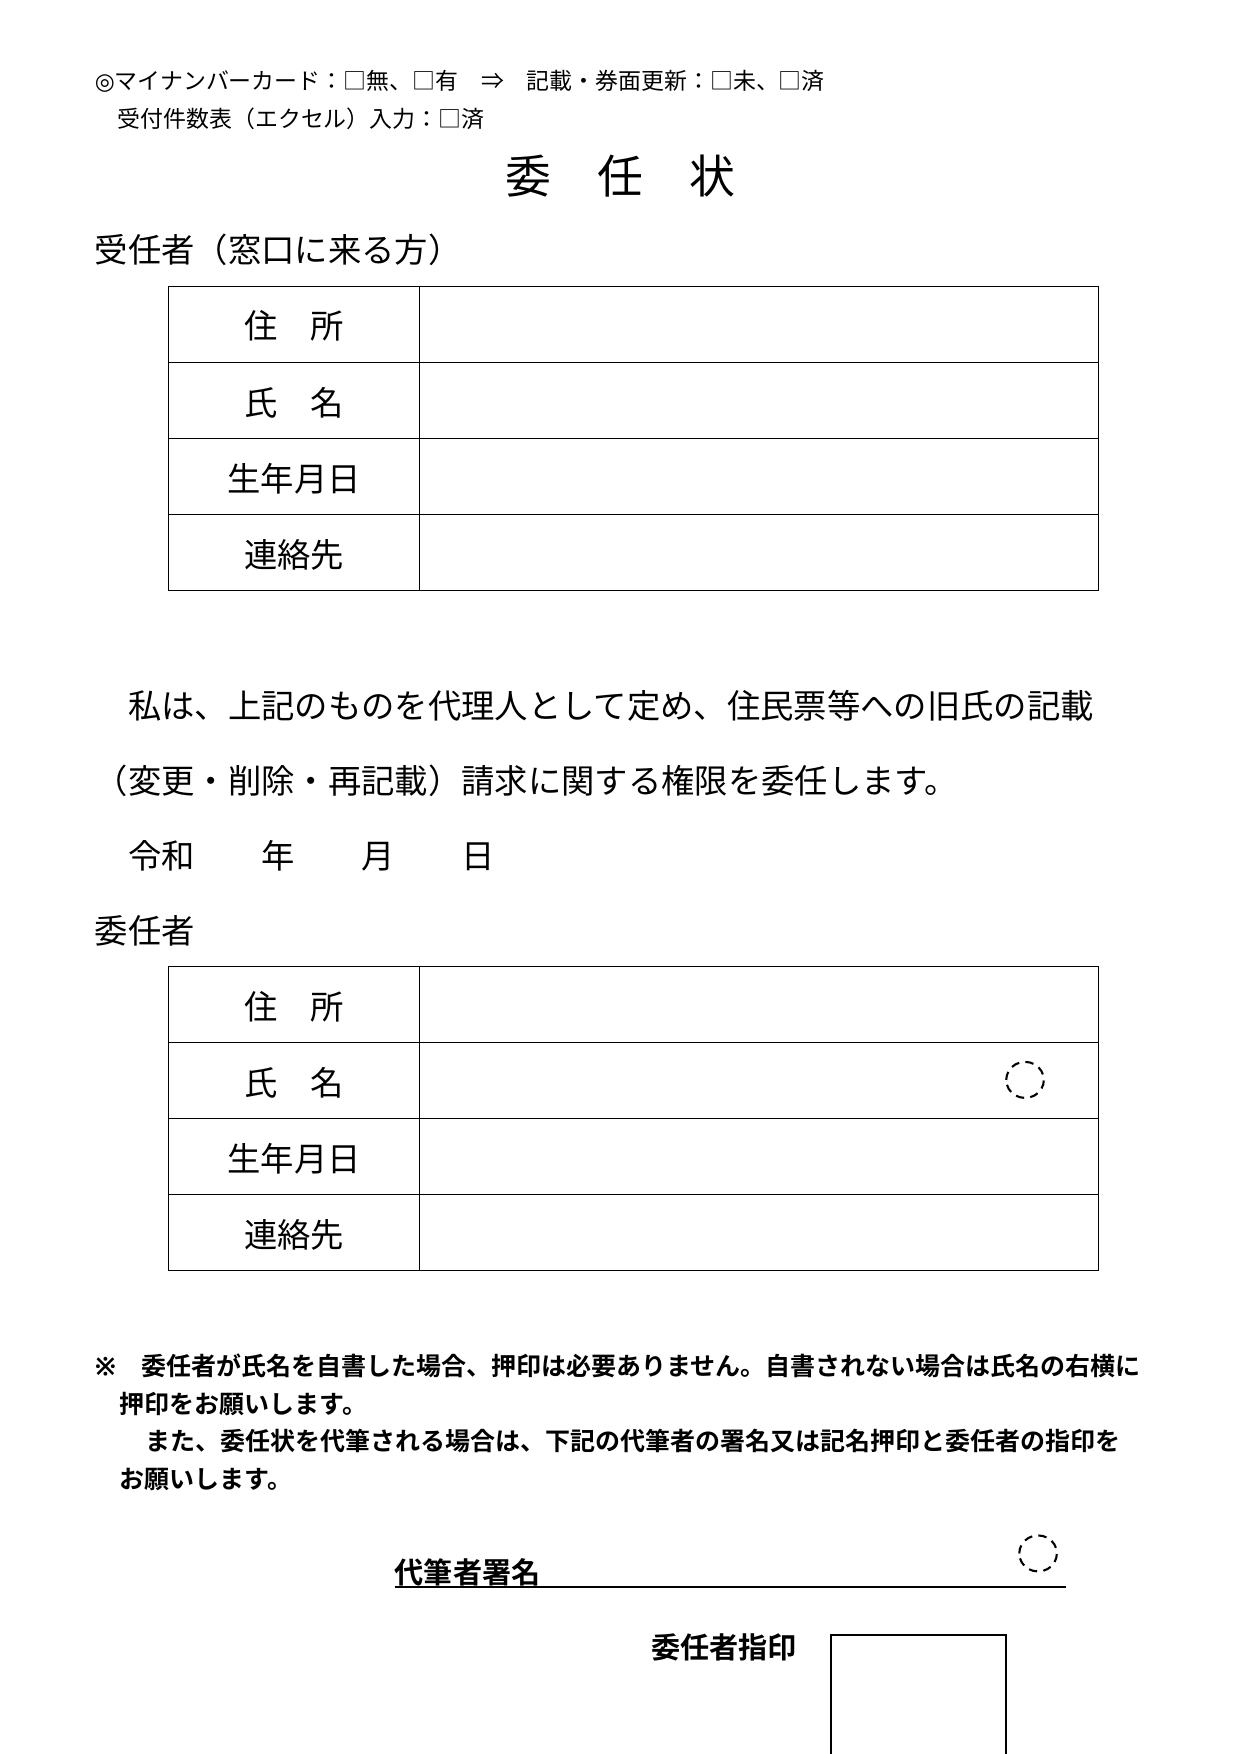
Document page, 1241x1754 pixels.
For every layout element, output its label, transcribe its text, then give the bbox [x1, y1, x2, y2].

table_cell [420, 363, 1098, 438]
table_cell 連絡先 [169, 515, 419, 590]
table_header [420, 967, 1098, 1042]
text 私は、上記のものを代理人として定め、住民票等への旧氏の記載 [94, 666, 1146, 741]
table_cell 連絡先 [169, 1195, 419, 1270]
table_cell 氏 名 [169, 363, 419, 438]
text 押印をお願いします。 [94, 1384, 1146, 1421]
table_header [420, 287, 1098, 362]
text 令和 年 月 日 [94, 816, 1146, 891]
table_cell [420, 1195, 1098, 1270]
table_header 住 所 [169, 967, 419, 1042]
text 委 任 状 [94, 136, 1146, 211]
text 委任者 [94, 891, 1146, 966]
table_cell 氏 名 [169, 1043, 419, 1118]
table_cell 生年月日 [169, 1119, 419, 1194]
table_cell [420, 515, 1098, 590]
table_cell [420, 439, 1098, 514]
table_cell 生年月日 [169, 439, 419, 514]
table_cell [420, 1119, 1098, 1194]
text お願いします。 [94, 1459, 1146, 1496]
text 受付件数表（エクセル）入力：□済 [94, 98, 1146, 136]
text また、委任状を代筆される場合は、下記の代筆者の署名又は記名押印と委任者の指印を [94, 1421, 1146, 1459]
table_cell [420, 1043, 1098, 1118]
text （変更・削除・再記載）請求に関する権限を委任します。 [94, 741, 1146, 816]
table_header 住 所 [169, 287, 419, 362]
text ※ 委任者が氏名を自書した場合、押印は必要ありません。自書されない場合は氏名の右横に [94, 1346, 1146, 1384]
text ◎マイナンバーカード：□無、□有 ⇒ 記載・券面更新：□未、□済 [94, 61, 1146, 98]
text 受任者（窓口に来る方） [94, 211, 1146, 286]
text 委任者指印 [94, 1609, 1146, 1684]
text 代筆者署名 [94, 1534, 1146, 1609]
